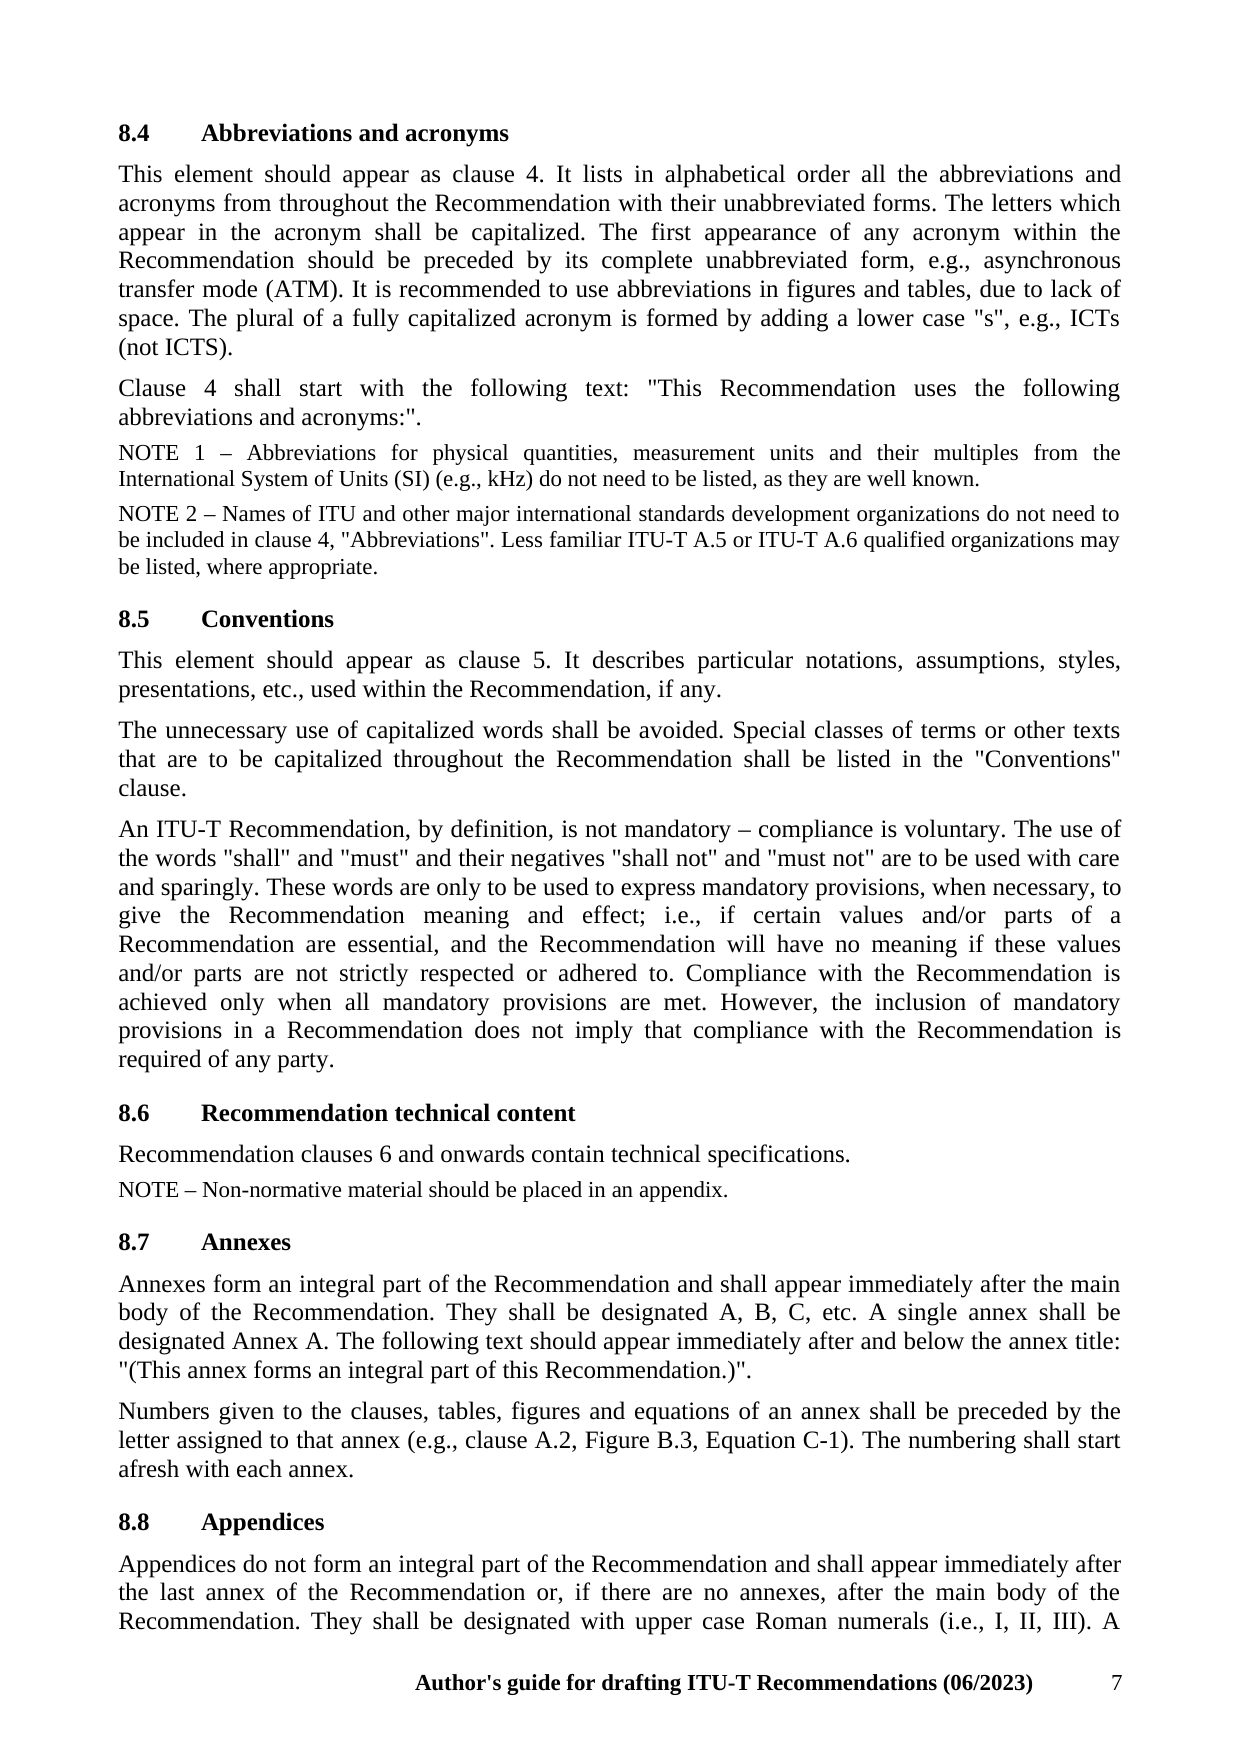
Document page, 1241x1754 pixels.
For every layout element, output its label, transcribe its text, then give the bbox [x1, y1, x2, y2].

text NOTE – Non-normative material should be placed in an appendix. [118, 1176, 1122, 1202]
text Recommendation clauses 6 and onwards contain technical specifications. [118, 1139, 1122, 1168]
text An ITU-T Recommendation, by definition, is not mandatory – compliance is voluntary. The use of the words "shall" and "must" and their negatives "shall not" and "must not" are to be used with care and sparingly. These words are only to be used to express mandatory provisions, when necessary, to give the Recommendation meaning and effect; i.e., if certain values and/or parts of a Recommendation are essential, and the Recommendation will have no meaning if these values and/or parts are not strictly respected or adhered to. Compliance with the Recommendation is achieved only when all mandatory provisions are met. However, the inclusion of mandatory provisions in a Recommendation does not imply that compliance with the Recommendation is required of any party. [118, 814, 1122, 1073]
text Clause 4 shall start with the following text: "This Recommendation uses the following abbreviations and acronyms:". [118, 373, 1122, 431]
text Numbers given to the clauses, tables, figures and equations of an annex shall be preceded by the letter assigned to that annex (e.g., clause A.2, Figure B.3, Equation C-1). The numbering shall start afresh with each annex. [118, 1396, 1122, 1482]
text NOTE 1 – Abbreviations for physical quantities, measurement units and their multiples from the International System of Units (SI) (e.g., kHz) do not need to be listed, as they are well known. [118, 439, 1122, 492]
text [118, 1549, 1122, 1635]
text This element should appear as clause 5. It describes particular notations, assumptions, styles, presentations, etc., used within the Recommendation, if any. [118, 645, 1122, 703]
text Annexes form an integral part of the Recommendation and shall appear immediately after the main body of the Recommendation. They shall be designated A, B, C, etc. A single annex shall be designated Annex A. The following text should appear immediately after and below the annex title: "(This annex forms an integral part of this Recommendation.)". [118, 1269, 1122, 1384]
text This element should appear as clause 4. It lists in alphabetical order all the abbreviations and acronyms from throughout the Recommendation with their unabbreviated forms. The letters which appear in the acronym shall be capitalized. The first appearance of any acronym within the Recommendation should be preceded by its complete unabbreviated form, e.g., asynchronous transfer mode (ATM). It is recommended to use abbreviations in figures and tables, due to lack of space. The plural of a fully capitalized acronym is formed by adding a lower case "s", e.g., ICTs (not ICTS). [118, 159, 1122, 361]
subtitle 8.7 Annexes [118, 1227, 1122, 1256]
subtitle 8.8 Appendices [118, 1507, 1122, 1536]
subtitle 8.4 Abbreviations and acronyms [118, 118, 1122, 147]
subtitle 8.6 Recommendation technical content [118, 1098, 1122, 1127]
text NOTE 2 – Names of ITU and other major international standards development organizations do not need to be included in clause 4, "Abbreviations". Less familiar ITU-T A.5 or ITU-T A.6 qualified organizations may be listed, where appropriate. [118, 500, 1122, 579]
text The unnecessary use of capitalized words shall be avoided. Special classes of terms or other texts that are to be capitalized throughout the Recommendation shall be listed in the "Conventions" clause. [118, 715, 1122, 802]
subtitle 8.5 Conventions [118, 604, 1122, 633]
